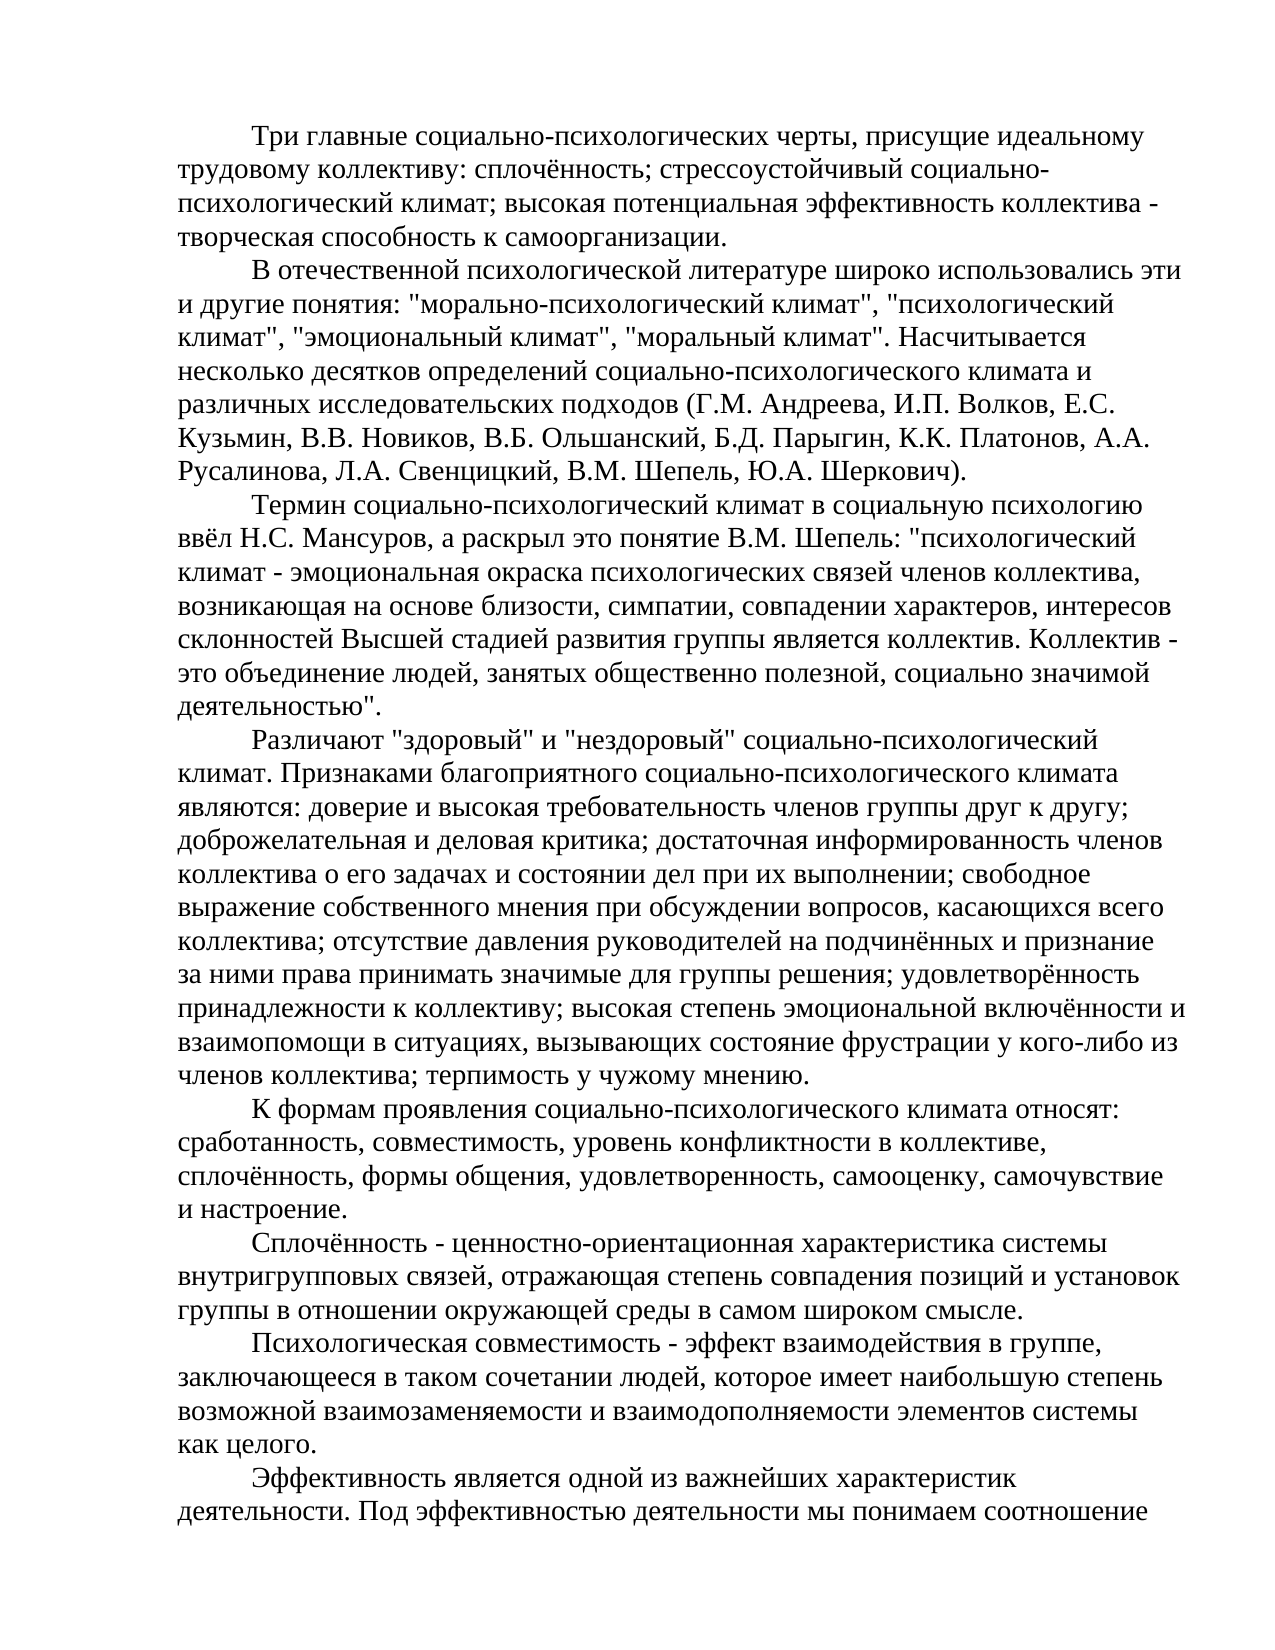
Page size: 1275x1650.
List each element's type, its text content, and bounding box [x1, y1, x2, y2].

text Термин социально-психологический климат в социальную психологию ввёл Н.С. Мансуров, а раскрыл это понятие В.М. Шепель: "психологический климат - эмоциональная окраска психологических связей членов коллектива, возникающая на основе близости, симпатии, совпадении характеров, интересов склонностей Высшей стадией развития группы является коллектив. Коллектив - это объединение людей, занятых общественно полезной, социально значимой деятельностью". [177, 487, 1186, 722]
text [177, 1460, 1186, 1527]
text Три главные социально-психологических черты, присущие идеальному трудовому коллективу: сплочённость; стрессоустойчивый социально-психологический климат; высокая потенциальная эффективность коллектива - творческая способность к самоорганизации. [177, 118, 1186, 252]
text Психологическая совместимость - эффект взаимодействия в группе, заключающееся в таком сочетании людей, которое имеет наибольшую степень возможной взаимозаменяемости и взаимодополняемости элементов системы как целого. [177, 1326, 1186, 1460]
text В отечественной психологической литературе широко использовались эти и другие понятия: "морально-психологический климат", "психологический климат", "эмоциональный климат", "моральный климат". Насчитывается несколько десятков определений социально-психологического климата и различных исследовательских подходов (Г.М. Андреева, И.П. Волков, Е.С. Кузьмин, В.В. Новиков, В.Б. Ольшанский, Б.Д. Парыгин, К.К. Платонов, А.А. Русалинова, Л.А. Свенцицкий, В.М. Шепель, Ю.А. Шеркович). [177, 252, 1186, 487]
text Различают "здоровый" и "нездоровый" социально-психологический климат. Признаками благоприятного социально-психологического климата являются: доверие и высокая требовательность членов группы друг к другу; доброжелательная и деловая критика; достаточная информированность членов коллектива о его задачах и состоянии дел при их выполнении; свободное выражение собственного мнения при обсуждении вопросов, касающихся всего коллектива; отсутствие давления руководителей на подчинённых и признание за ними права принимать значимые для группы решения; удовлетворённость принадлежности к коллективу; высокая степень эмоциональной включённости и взаимопомощи в ситуациях, вызывающих состояние фрустрации у кого-либо из членов коллектива; терпимость у чужому мнению. [177, 722, 1186, 1091]
text К формам проявления социально-психологического климата относят: сработанность, совместимость, уровень конфликтности в коллективе, сплочённость, формы общения, удовлетворенность, самооценку, самочувствие и настроение. [177, 1091, 1186, 1225]
text Сплочённость - ценностно-ориентационная характеристика системы внутригрупповых связей, отражающая степень совпадения позиций и установок группы в отношении окружающей среды в самом широком смысле. [177, 1225, 1186, 1326]
